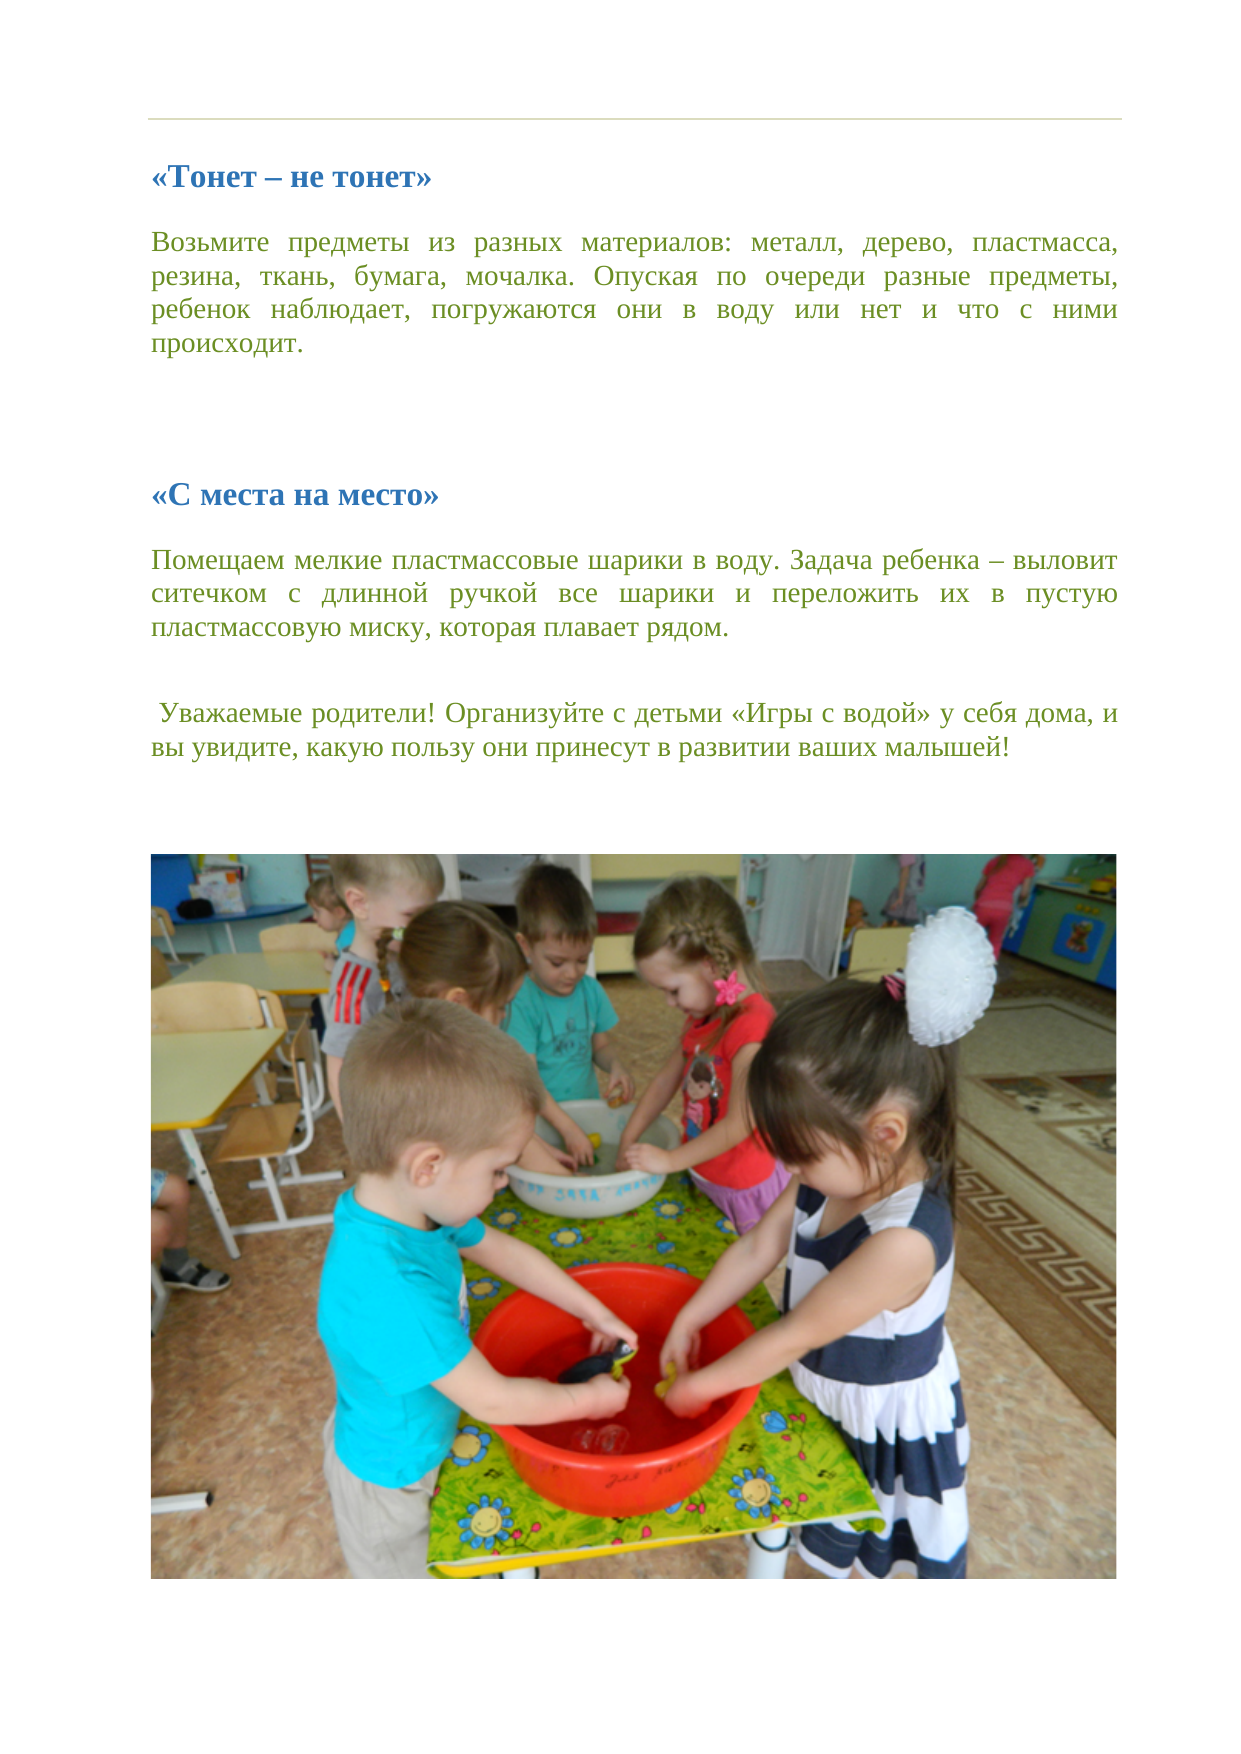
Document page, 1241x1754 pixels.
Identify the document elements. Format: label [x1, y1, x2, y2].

table_header [148, 120, 1122, 1616]
picture [150, 854, 1117, 1579]
